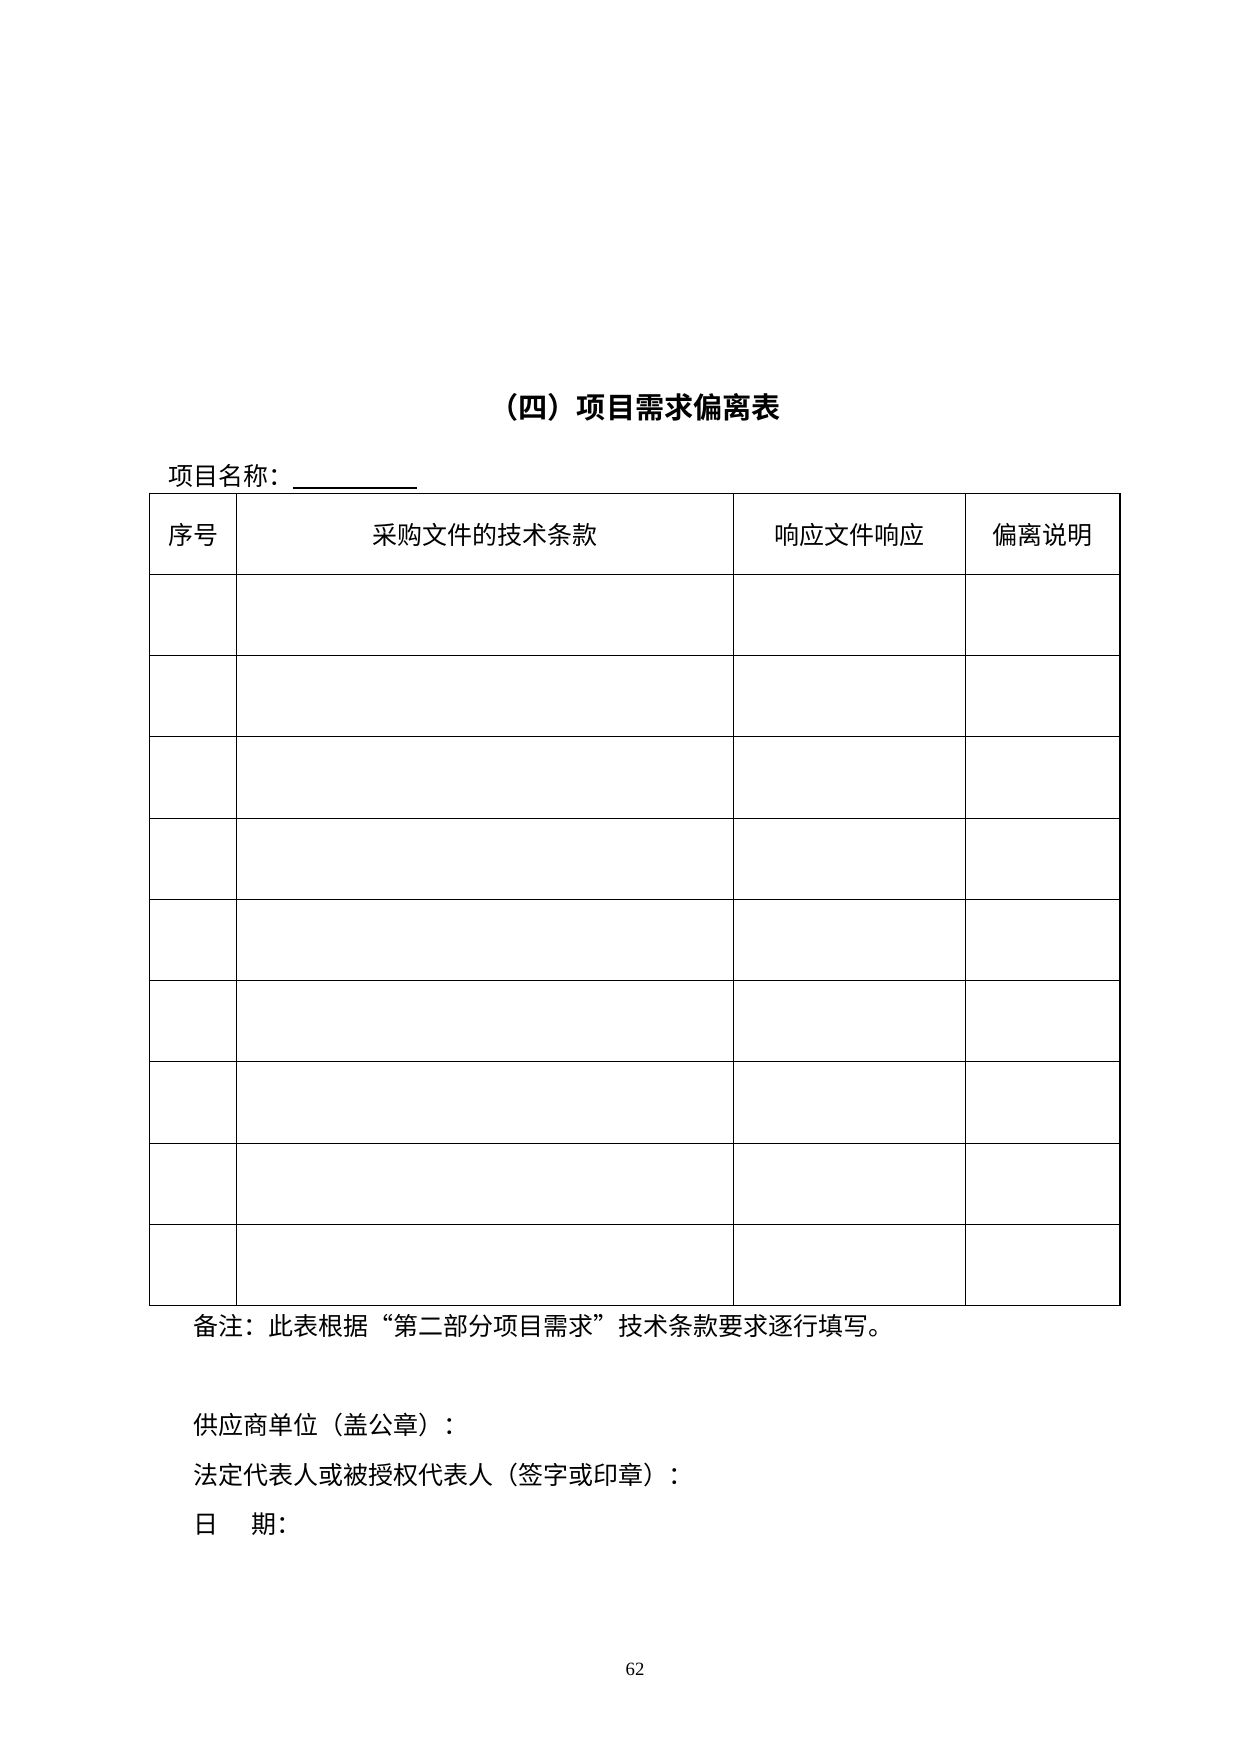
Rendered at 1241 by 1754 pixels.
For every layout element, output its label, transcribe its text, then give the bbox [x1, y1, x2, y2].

table_cell [966, 981, 1119, 1061]
table_cell [734, 1062, 965, 1142]
table_cell [734, 819, 965, 899]
table_cell [966, 1225, 1119, 1305]
table_cell [150, 981, 236, 1061]
table_cell [237, 575, 733, 655]
table_cell [966, 1062, 1119, 1142]
text 备注：此表根据“第二部分项目需求”技术条款要求逐行填写。 [118, 1306, 1152, 1342]
table_cell [237, 981, 733, 1061]
table_cell [966, 900, 1119, 980]
table_cell [734, 737, 965, 817]
table_cell [150, 1225, 236, 1305]
table_cell [150, 819, 236, 899]
text 供应商单位（盖公章）： [118, 1405, 1152, 1442]
text 项目名称： [118, 456, 1152, 492]
table_header 偏离说明 [966, 494, 1119, 574]
table_cell [734, 981, 965, 1061]
table_cell [150, 1144, 236, 1224]
table_cell [734, 575, 965, 655]
table_cell [237, 1062, 733, 1142]
table_cell [237, 737, 733, 817]
table_cell [150, 656, 236, 736]
table_cell [966, 575, 1119, 655]
table_header 响应文件响应 [734, 494, 965, 574]
table_cell [966, 737, 1119, 817]
table_cell [734, 656, 965, 736]
table_cell [734, 1225, 965, 1305]
table_cell [150, 1062, 236, 1142]
table_cell [237, 819, 733, 899]
table_cell [966, 819, 1119, 899]
table_cell [150, 900, 236, 980]
table_cell [966, 656, 1119, 736]
table_cell [237, 656, 733, 736]
table_cell [966, 1144, 1119, 1224]
text （四）项目需求偏离表 [118, 384, 1152, 426]
table_cell [237, 1225, 733, 1305]
table_header 序号 [150, 494, 236, 574]
table_cell [237, 1144, 733, 1224]
text 法定代表人或被授权代表人（签字或印章）： [118, 1455, 1152, 1492]
table_header 采购文件的技术条款 [237, 494, 733, 574]
table_cell [237, 900, 733, 980]
table_cell [734, 900, 965, 980]
table_cell [150, 575, 236, 655]
table_cell [734, 1144, 965, 1224]
text 日 期： [118, 1505, 1152, 1541]
table_cell [150, 737, 236, 817]
